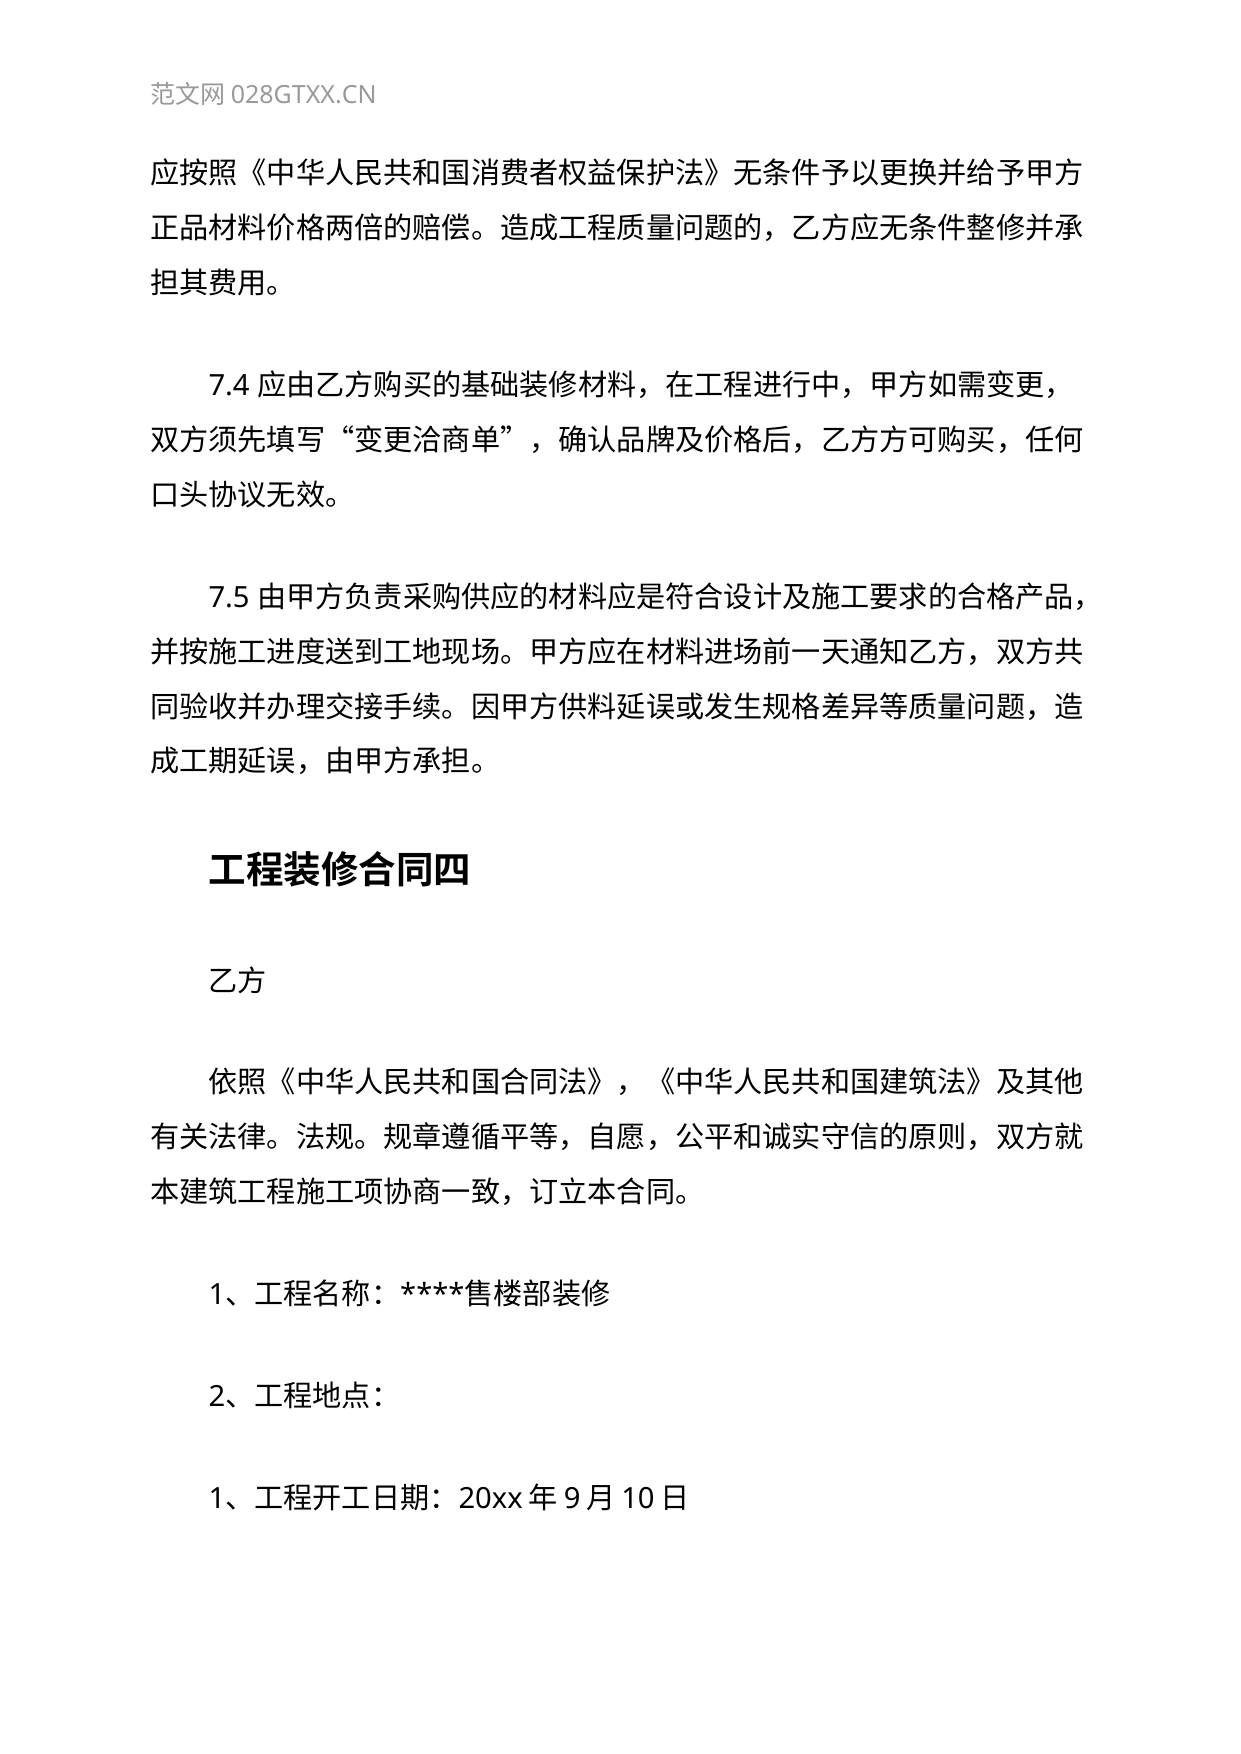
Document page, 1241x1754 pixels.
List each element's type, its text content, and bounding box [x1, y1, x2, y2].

text 1、工程名称：****售楼部装修 [150, 1271, 1090, 1313]
text 1、工程开工日期：20xx年9月10日 [150, 1474, 1090, 1517]
text 依照《中华人民共和国合同法》，《中华人民共和国建筑法》及其他有关法律。法规。规章遵循平等，自愿，公平和诚实守信的原则，双方就本建筑工程施工项协商一致，订立本合同。 [150, 1059, 1090, 1211]
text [150, 150, 1090, 302]
text 工程装修合同四 [150, 840, 1090, 894]
text 7.5 由甲方负责采购供应的材料应是符合设计及施工要求的合格产品，并按施工进度送到工地现场。甲方应在材料进场前一天通知乙方，双方共同验收并办理交接手续。因甲方供料延误或发生规格差异等质量问题，造成工期延误，由甲方承担。 [150, 573, 1090, 780]
text 乙方 [150, 957, 1090, 999]
text 7.4 应由乙方购买的基础装修材料，在工程进行中，甲方如需变更，双方须先填写“变更洽商单”，确认品牌及价格后，乙方方可购买，任何口头协议无效。 [150, 362, 1090, 514]
text 2、工程地点： [150, 1372, 1090, 1415]
